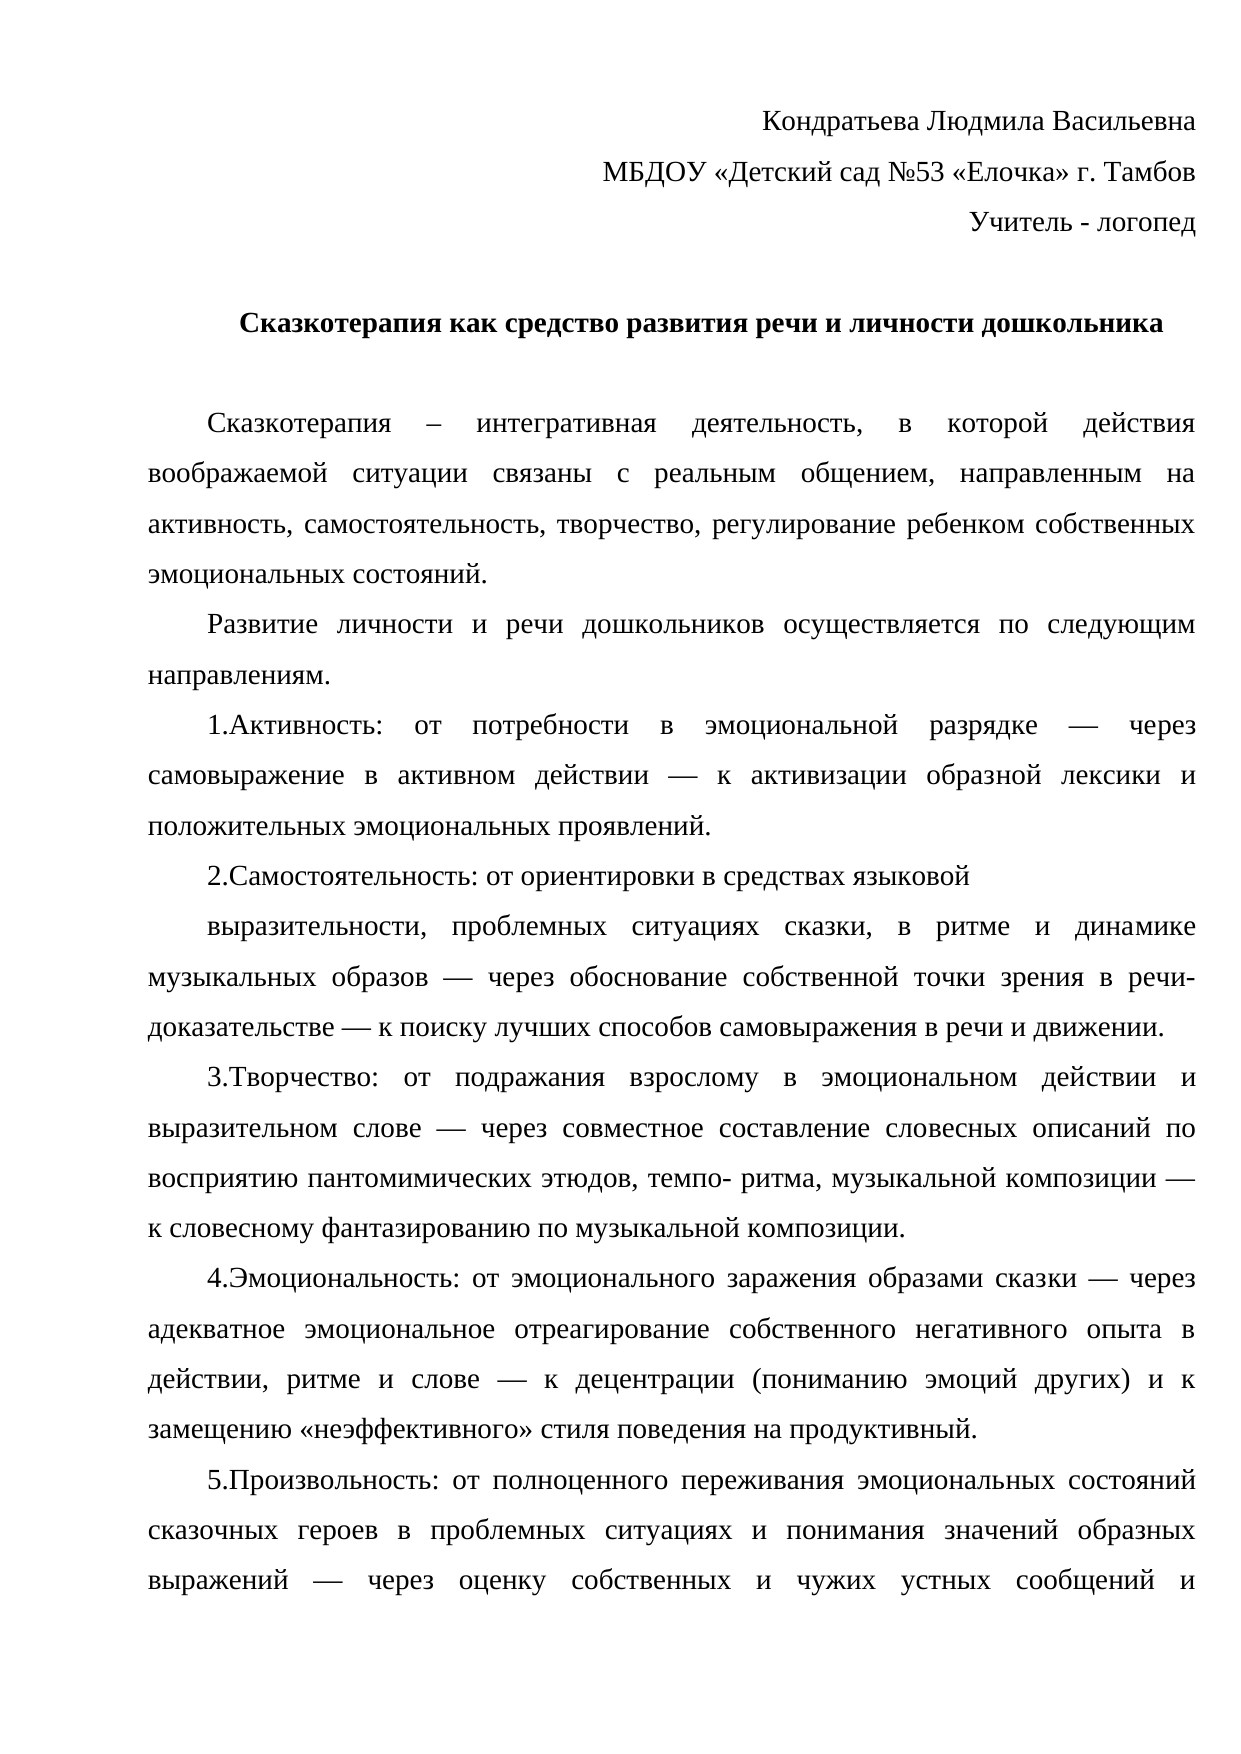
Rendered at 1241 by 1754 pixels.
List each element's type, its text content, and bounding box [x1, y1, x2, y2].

text МБДОУ «Детский сад №53 «Елочка» г. Тамбов [148, 154, 1196, 187]
text 3.Творчество: от подражания взрослому в эмоциональном действии и выразительном слове — через совместное составление словесных описаний по восприятию пантомимических этюдов, темпо- ритма, музыкальной композиции — к словесному фантазированию по музыкальной композиции. [148, 1059, 1196, 1244]
text 4.Эмоциональность: от эмоционального заражения образами сказки — через адекватное эмоциональное отреагирование собственного негативного опыта в действии, ритме и слове — к децентрации (пониманию эмоций других) и к замещению «неэффективного» стиля поведения на продуктивный. [148, 1261, 1196, 1445]
text 1.Активность: от потребности в эмоциональной разрядке — через самовыражение в активном действии — к активизации образной лексики и положительных эмоциональных проявлений. [148, 707, 1196, 841]
text 2.Самостоятельность: от ориентировки в средствах языковой [148, 858, 1196, 892]
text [148, 1462, 1196, 1596]
text Кондратьева Людмила Васильевна [148, 103, 1196, 137]
text Учитель - логопед [148, 204, 1196, 238]
text Развитие личности и речи дошкольников осуществляется по следующим направлениям. [148, 607, 1196, 690]
text Сказкотерапия – интегративная деятельность, в которой действия воображаемой ситуации связаны с реальным общением, направленным на активность, самостоятельность, творчество, регулирование ребенком собственных эмоциональных состояний. [148, 405, 1196, 590]
text Сказкотерапия как средство развития речи и личности дошкольника [148, 305, 1196, 338]
text выразительности, проблемных ситуациях сказки, в ритме и динамике музыкальных образов — через обоснование собственной точки зрения в речи-доказательстве — к поиску лучших способов самовыражения в речи и движении. [148, 908, 1196, 1043]
